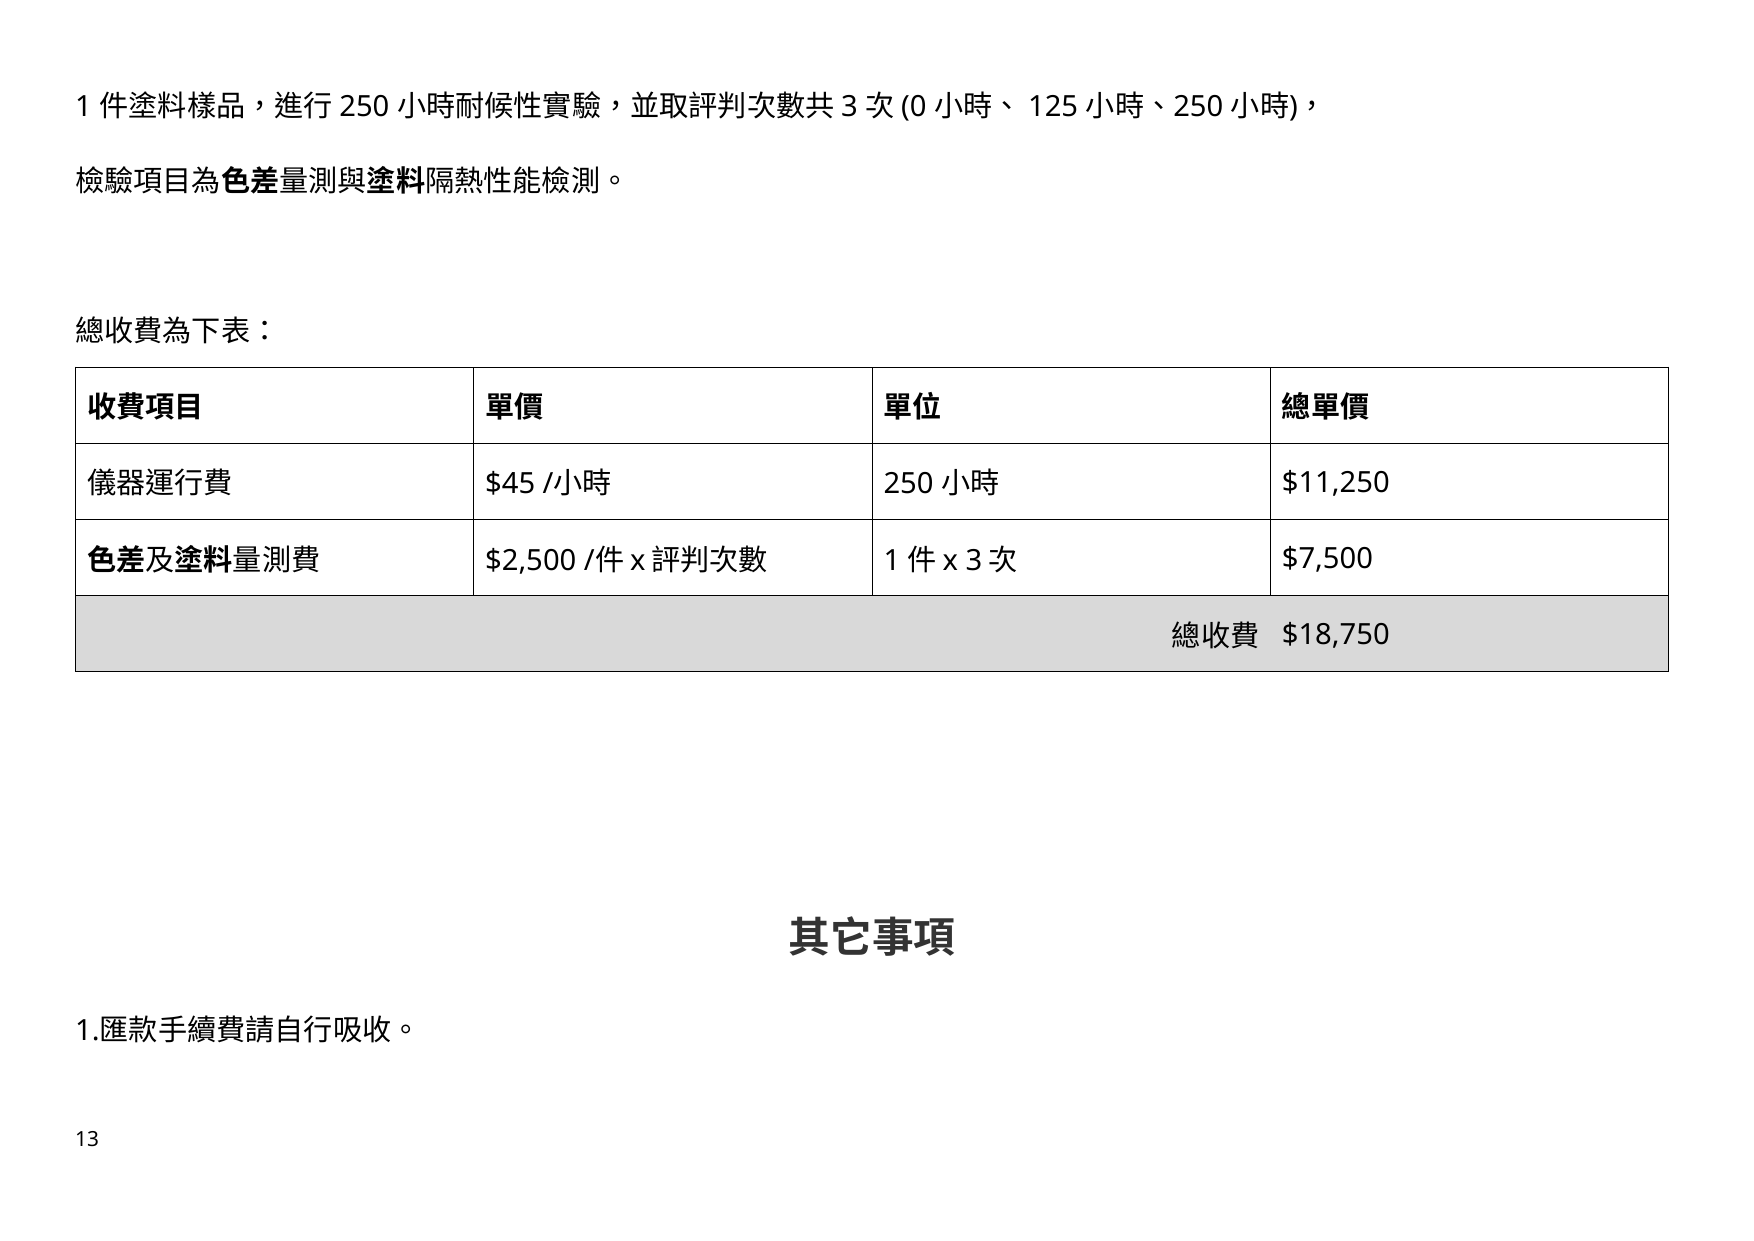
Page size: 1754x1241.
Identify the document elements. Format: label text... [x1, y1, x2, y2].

table_cell 250 小時 [873, 444, 1270, 519]
table_cell $45 /小時 [474, 444, 872, 519]
table_header 總單價 [1271, 368, 1668, 443]
table_cell $7,500 [1271, 520, 1668, 595]
table_cell $11,250 [1271, 444, 1668, 519]
table_cell 儀器運行費 [76, 444, 473, 519]
text 其它事項 [75, 897, 1669, 972]
table_cell $2,500 /件x評判次數 [474, 520, 872, 595]
table_cell [474, 596, 872, 671]
text 1.匯款手續費請自行吸收。 [75, 991, 1669, 1066]
table_header 單價 [474, 368, 872, 443]
table_cell 總收費 [872, 596, 1270, 671]
table_cell [76, 596, 474, 671]
text 1 件塗料樣品，進行 250 小時耐候性實驗，並取評判次數共 3 次 (0 小時、 125 小時、250 小時)， 檢驗項目為色差量測與塗料隔熱性能檢測。 [75, 67, 1669, 217]
table_cell 色差及塗料量測費 [76, 520, 473, 595]
table_header 收費項目 [76, 368, 473, 443]
text 總收費為下表： [75, 292, 1669, 367]
table_header 單位 [873, 368, 1270, 443]
table_cell 1 件x 3次 [873, 520, 1270, 595]
table_cell $18,750 [1270, 596, 1668, 671]
